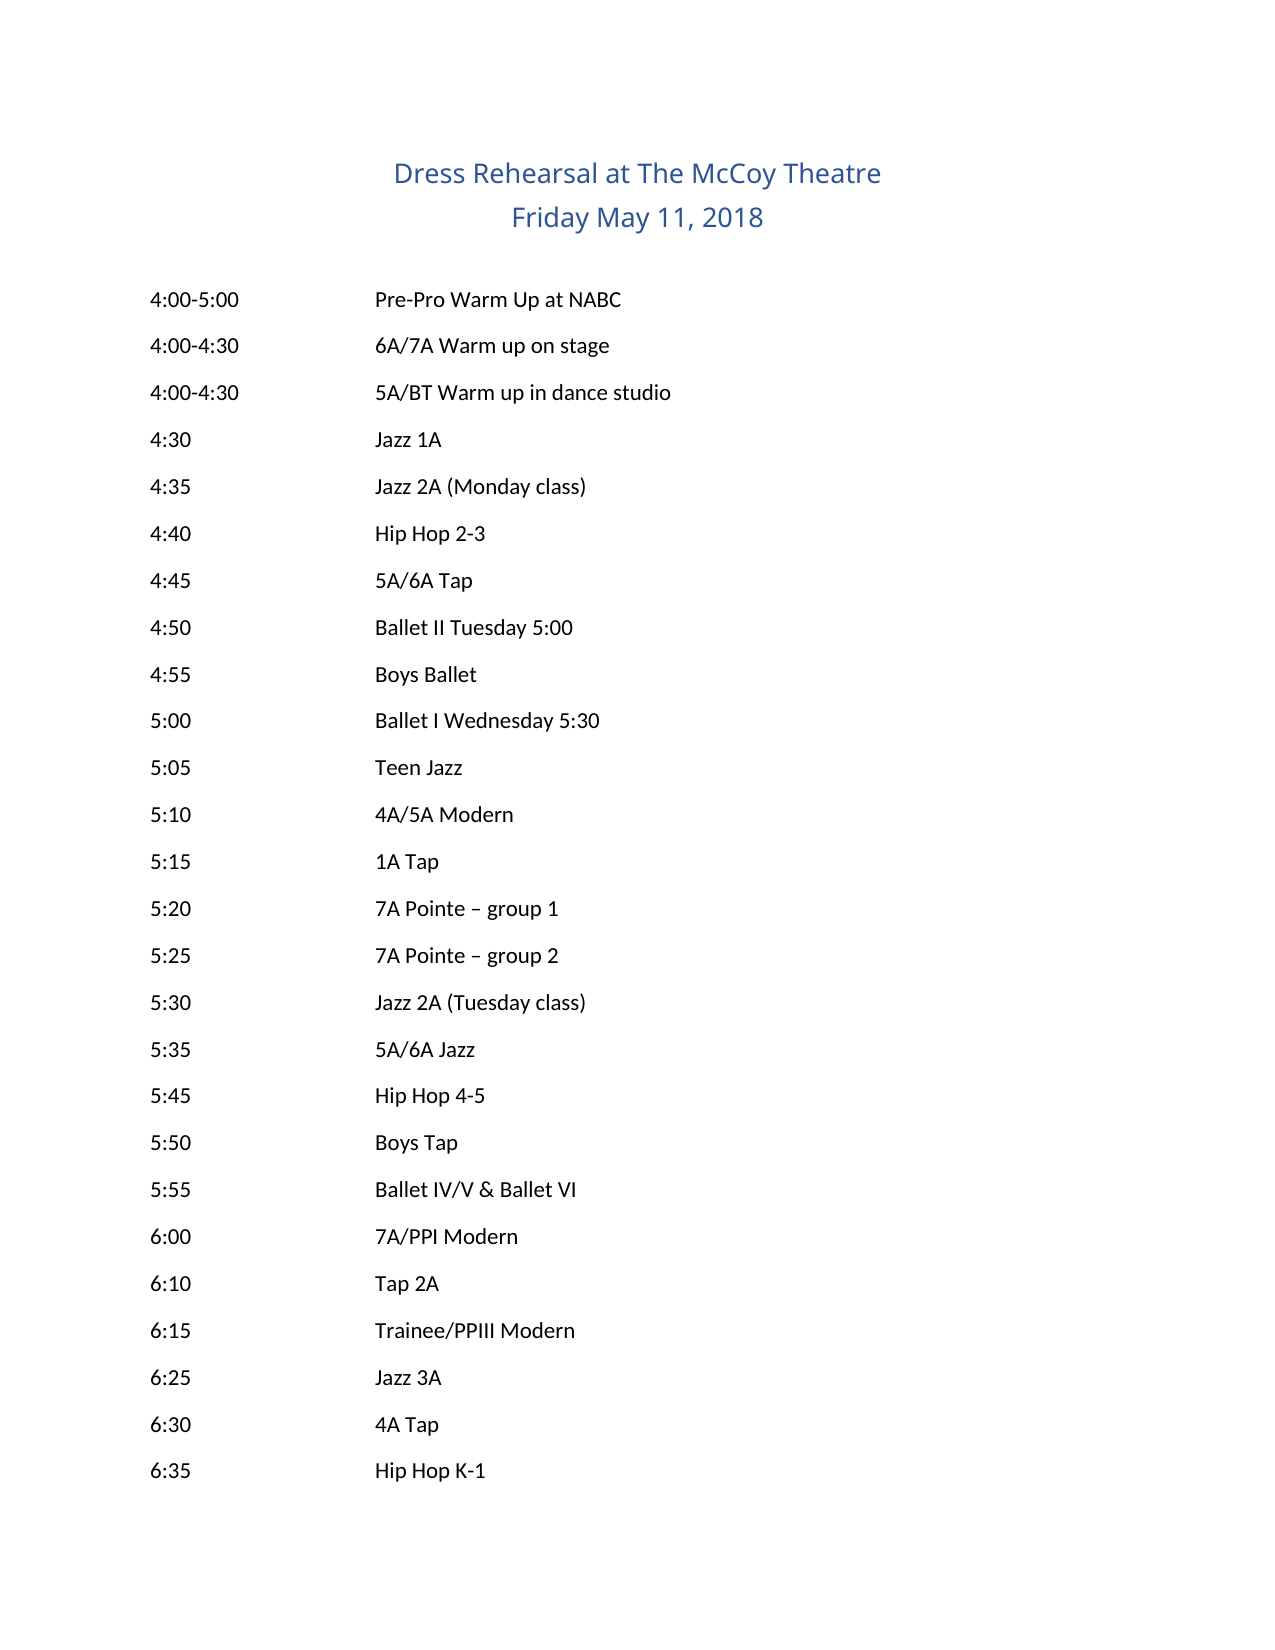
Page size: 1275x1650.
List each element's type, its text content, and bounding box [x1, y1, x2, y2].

text 5:50 Boys Tap [150, 1128, 1125, 1157]
text 4:50 Ballet II Tuesday 5:00 [150, 613, 1125, 641]
text 5:35 5A/6A Jazz [150, 1035, 1125, 1063]
text 6:25 Jazz 3A [150, 1363, 1125, 1391]
text 5:30 Jazz 2A (Tuesday class) [150, 988, 1125, 1016]
text 6:30 4A Tap [150, 1410, 1125, 1438]
text 4:00-4:30 5A/BT Warm up in dance studio [150, 378, 1125, 407]
text Dress Rehearsal at The McCoy Theatre [150, 154, 1125, 191]
text 5:25 7A Pointe – group 2 [150, 941, 1125, 969]
text 5:55 Ballet IV/V & Ballet VI [150, 1175, 1125, 1203]
text 4:55 Boys Ballet [150, 660, 1125, 688]
text 5:15 1A Tap [150, 847, 1125, 875]
text 5:45 Hip Hop 4-5 [150, 1082, 1125, 1110]
text 5:05 Teen Jazz [150, 753, 1125, 782]
text Friday May 11, 2018 [150, 198, 1125, 235]
text 6:35 Hip Hop K-1 [150, 1457, 1125, 1485]
text 4:00-5:00 Pre-Pro Warm Up at NABC [150, 285, 1125, 313]
text 6:15 Trainee/PPIII Modern [150, 1316, 1125, 1344]
text 5:00 Ballet I Wednesday 5:30 [150, 707, 1125, 735]
text 4:40 Hip Hop 2-3 [150, 519, 1125, 547]
text 4:00-4:30 6A/7A Warm up on stage [150, 332, 1125, 360]
text 5:10 4A/5A Modern [150, 800, 1125, 828]
text 4:30 Jazz 1A [150, 425, 1125, 453]
text 4:35 Jazz 2A (Monday class) [150, 472, 1125, 500]
text 4:45 5A/6A Tap [150, 566, 1125, 594]
text 6:00 7A/PPI Modern [150, 1222, 1125, 1250]
text 6:10 Tap 2A [150, 1269, 1125, 1297]
text 5:20 7A Pointe – group 1 [150, 894, 1125, 922]
